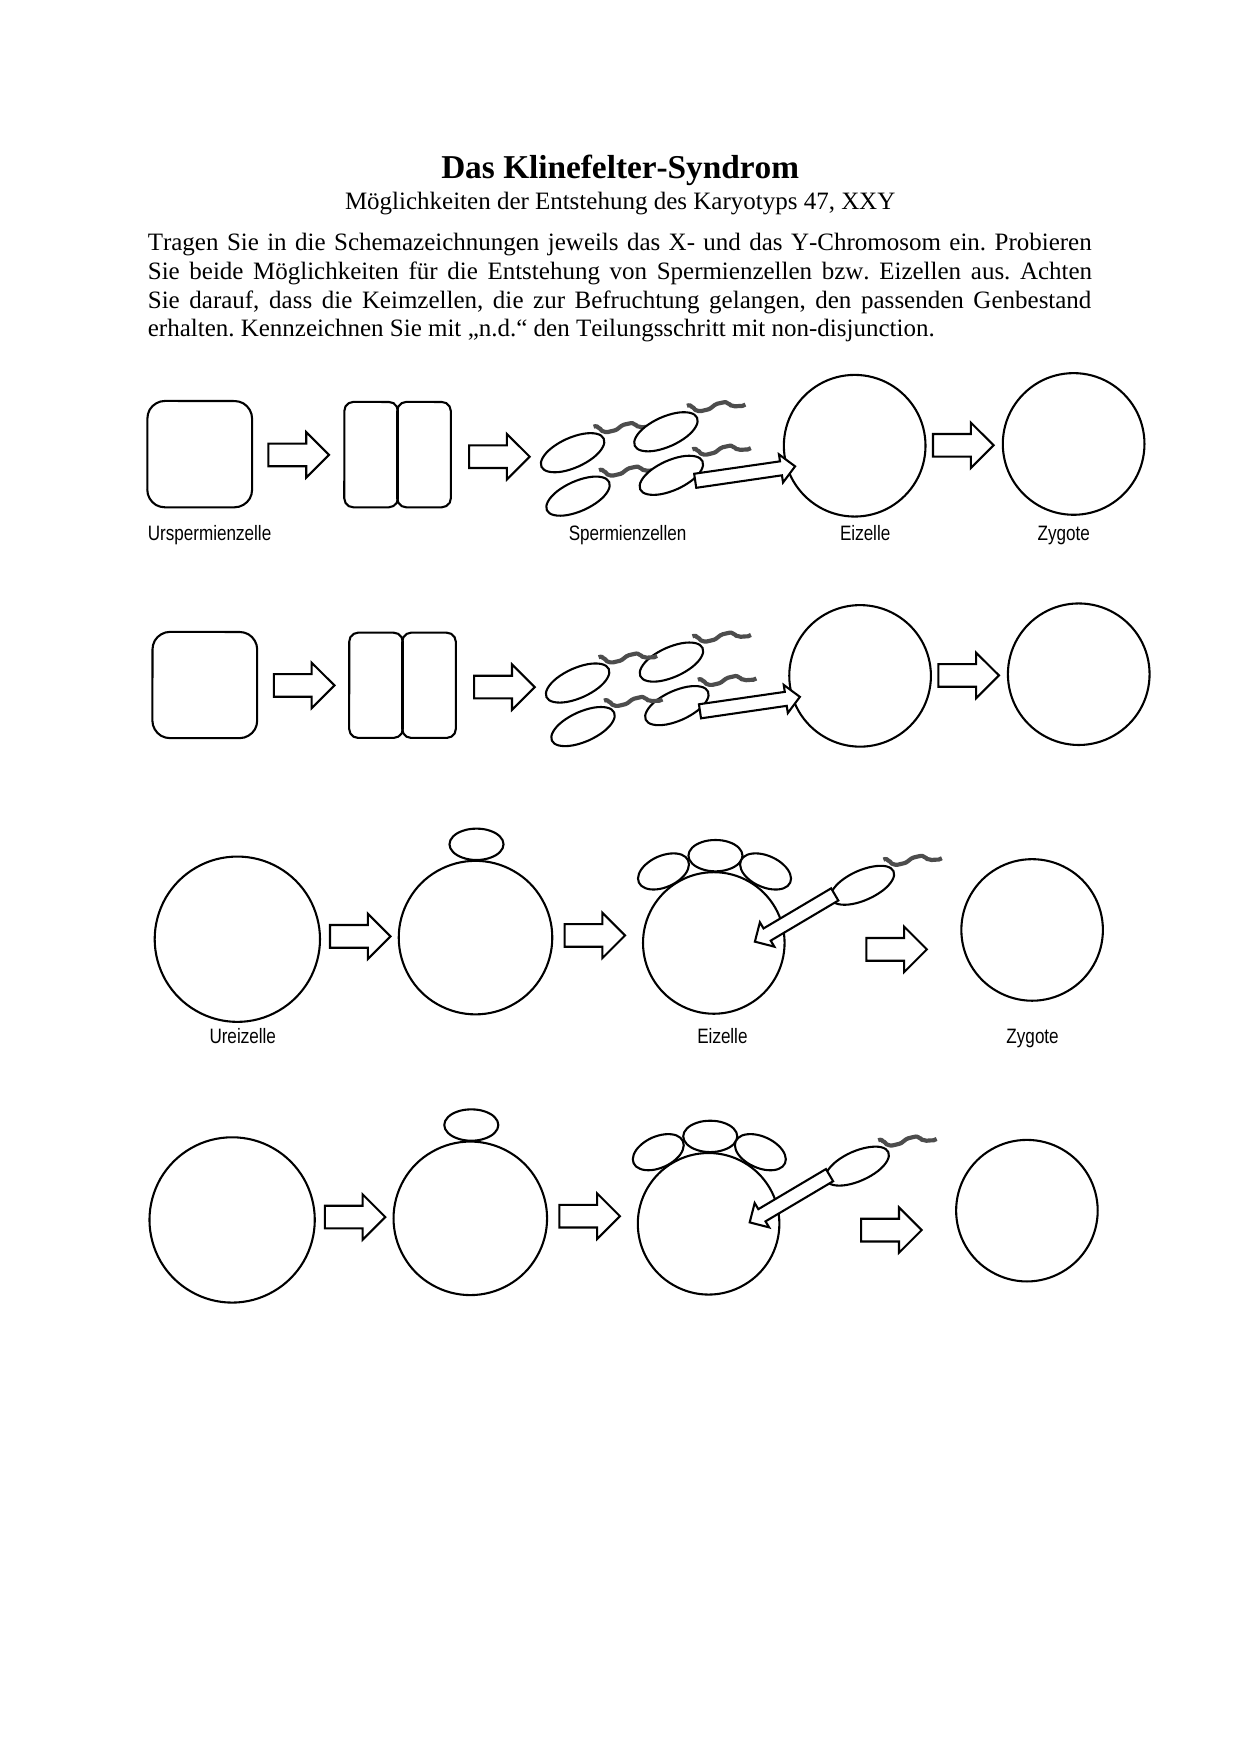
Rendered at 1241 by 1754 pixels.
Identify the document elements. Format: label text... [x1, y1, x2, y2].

text Das Klinefelter-Syndrom [148, 148, 1093, 186]
text Urspermienzelle Spermienzellen Eizelle Zygote [148, 521, 1093, 545]
text Möglichkeiten der Entstehung des Karyotyps 47, XXY [148, 186, 1093, 215]
text Tragen Sie in die Schemazeichnungen jeweils das X- und das Y-Chromosom ein. Probieren Sie beide Möglichkeiten für die Entstehung von Spermienzellen bzw. Eizellen aus. Achten Sie darauf, dass die Keimzellen, die zur Befruchtung gelangen, den passenden Genbestand erhalten. Kennzeichnen Sie mit „n.d.“ den Teilungsschritt mit non-disjunction. [148, 227, 1093, 342]
text Ureizelle Eizelle Zygote [148, 1024, 1093, 1048]
